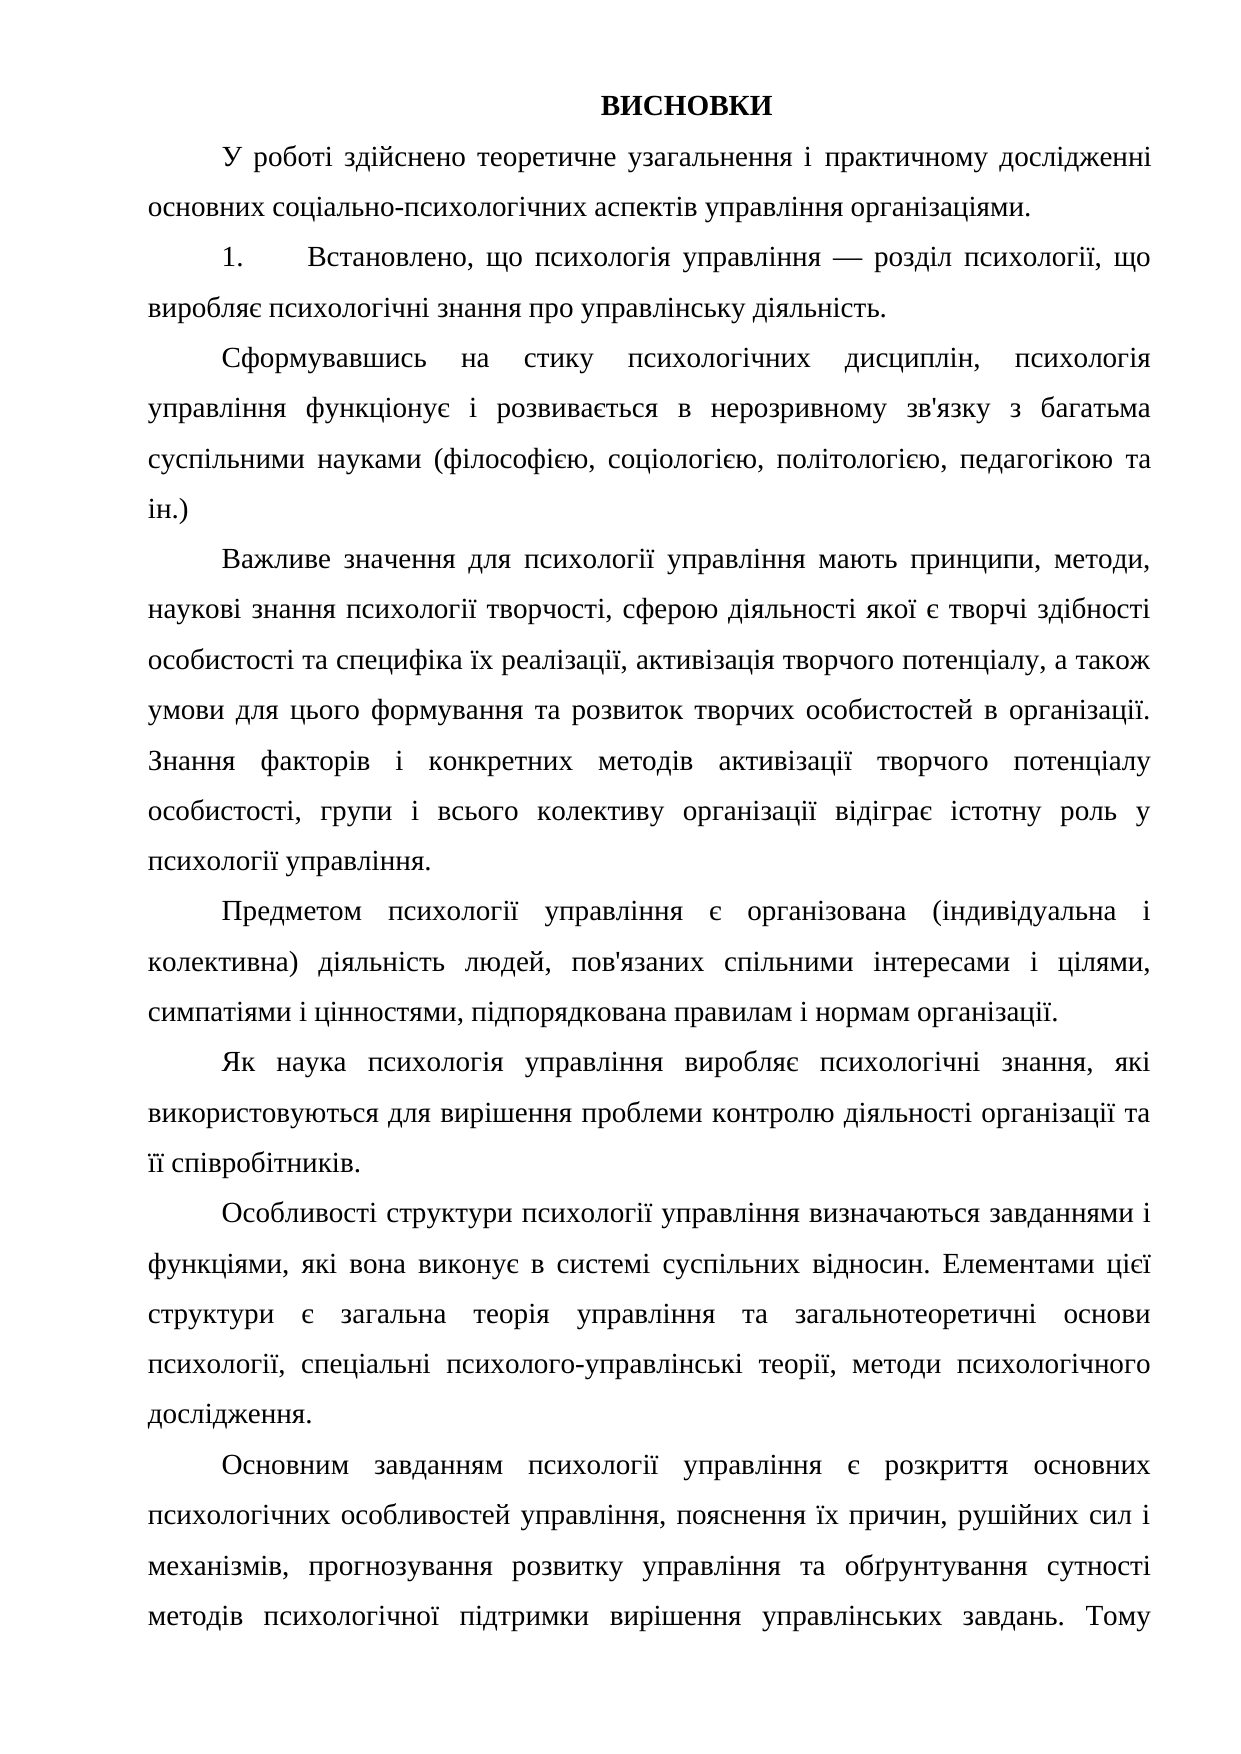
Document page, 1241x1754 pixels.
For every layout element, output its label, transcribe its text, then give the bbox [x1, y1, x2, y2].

text ВИСНОВКИ [148, 88, 1152, 122]
list Сформувавшись на стику психологічних дисциплін, психологія управління функціонує і розвивається в нерозривному зв'язку з багатьма суспільними науками (філософією, соціологією, політологією, педагогікою та ін.) [148, 340, 1152, 524]
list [148, 1447, 1152, 1631]
list Встановлено, що психологія управління — розділ психології, що виробляє психологічні знання про управлінську діяльність. [148, 239, 1152, 323]
list Особливості структури психології управління визначаються завданнями і функціями, які вона виконує в системі суспільних відносин. Елементами цієї структури є загальна теорія управління та загальнотеоретичні основи психології, спеціальні психолого-управлінські теорії, методи психологічного дослідження. [148, 1195, 1152, 1430]
text У роботі здійснено теоретичне узагальнення і практичному дослідженні основних соціально-психологічних аспектів управління організаціями. [148, 139, 1152, 223]
list Як наука психологія управління виробляє психологічні знання, які використовуються для вирішення проблеми контролю діяльності організації та її співробітників. [148, 1044, 1152, 1179]
text Важливе значення для психології управління мають принципи, методи, наукові знання психології творчості, сферою діяльності якої є творчі здібності особистості та специфіка їх реалізації, активізація творчого потенціалу, а також умови для цього формування та розвиток творчих особистостей в організації. Знання факторів і конкретних методів активізації творчого потенціалу особистості, групи і всього колективу організації відіграє істотну роль у психології управління. [148, 541, 1152, 877]
list Предметом психології управління є організована (індивідуальна і колективна) діяльність людей, пов'язаних спільними інтересами і цілями, симпатіями і цінностями, підпорядкована правилам і нормам організації. [148, 893, 1152, 1028]
